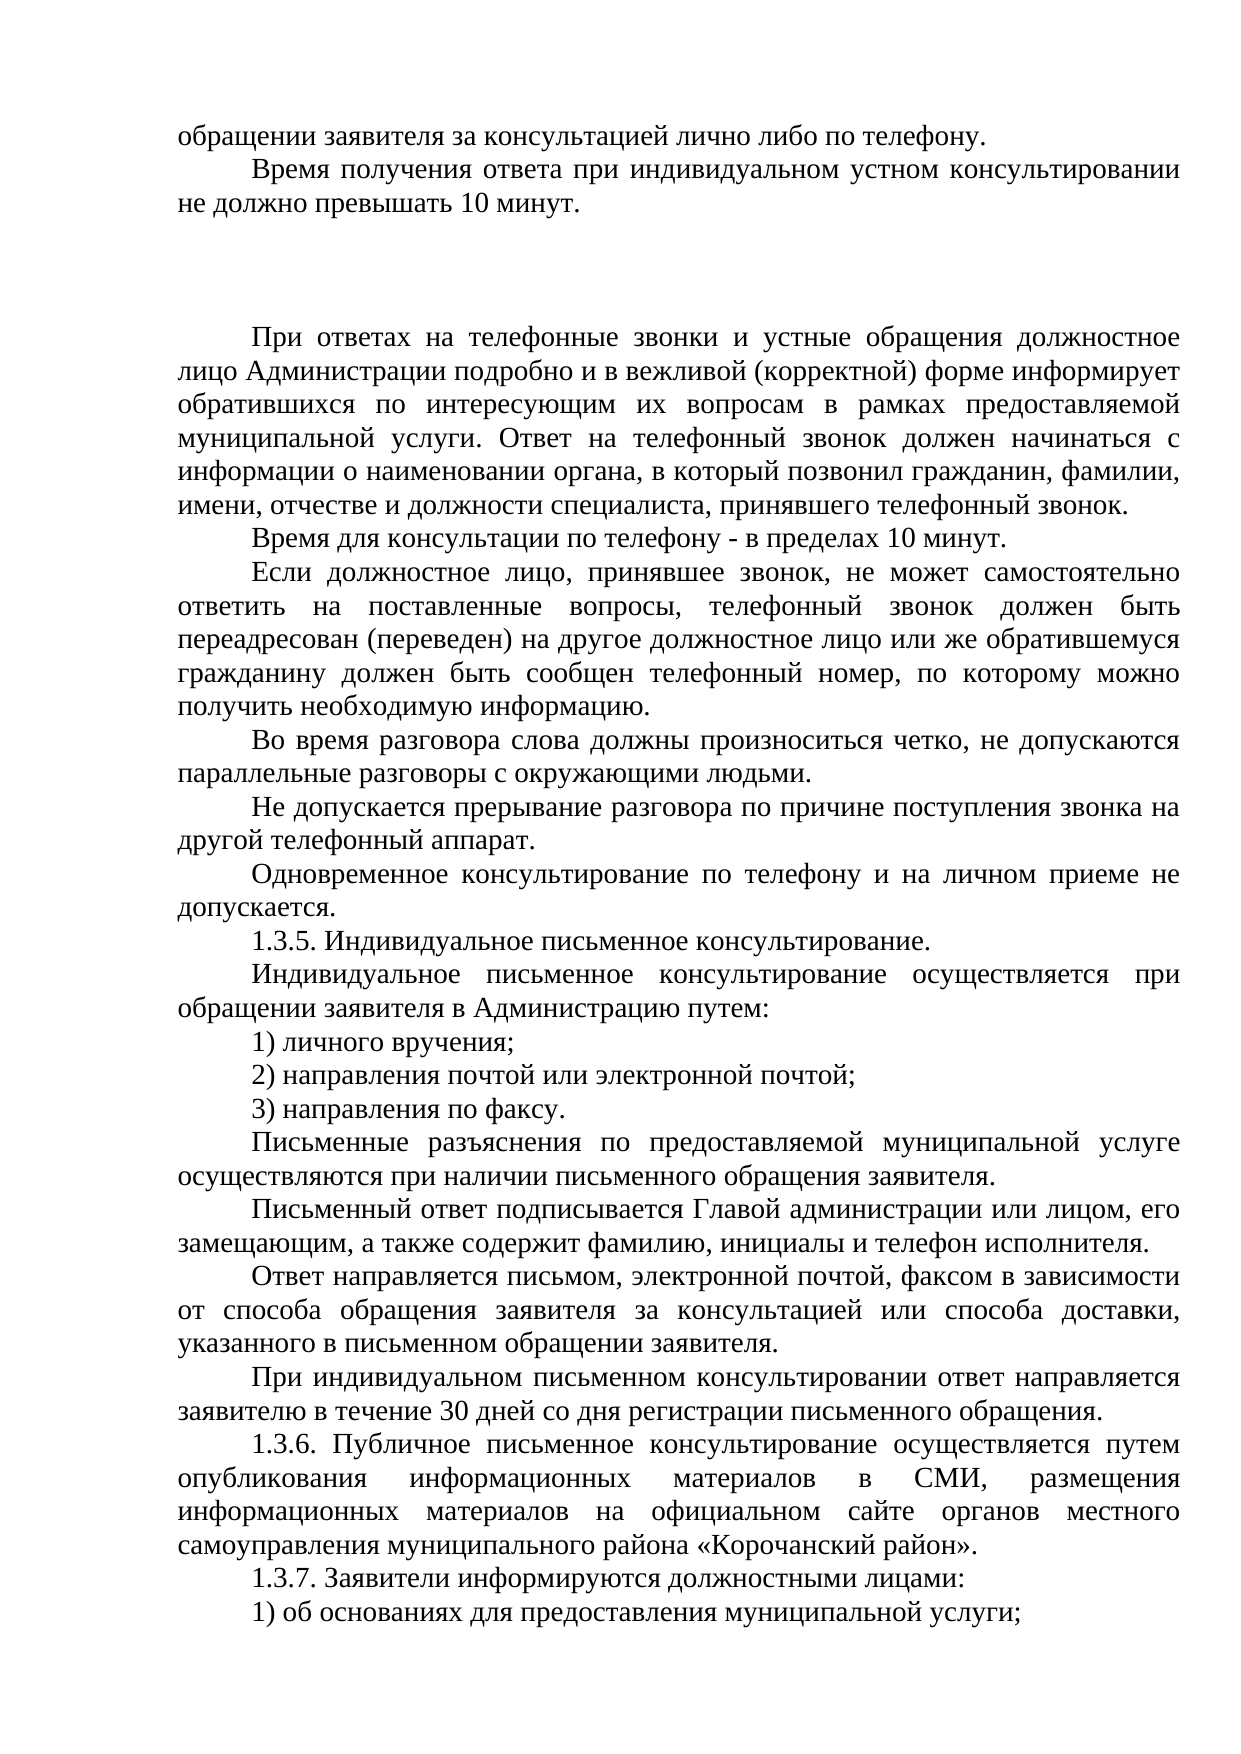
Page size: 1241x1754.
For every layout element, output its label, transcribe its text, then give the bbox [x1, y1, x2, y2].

text Одновременное консультирование по телефону и на личном приеме не допускается. [177, 856, 1181, 923]
text Время получения ответа при индивидуальном устном консультировании не должно превышать 10 минут. [177, 152, 1181, 219]
text 1.3.5. Индивидуальное письменное консультирование. [177, 923, 1181, 957]
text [177, 118, 1181, 152]
text Время для консультации по телефону - в пределах 10 минут. [177, 521, 1181, 554]
text Во время разговора слова должны произноситься четко, не допускаются параллельные разговоры с окружающими людьми. [177, 722, 1181, 789]
text Письменный ответ подписывается Главой администрации или лицом, его замещающим, а также содержит фамилию, инициалы и телефон исполнителя. [177, 1191, 1181, 1258]
text 3) направления по факсу. [177, 1091, 1181, 1124]
text 1.3.7. Заявители информируются должностными лицами: [177, 1560, 1181, 1594]
text 1.3.6. Публичное письменное консультирование осуществляется путем опубликования информационных материалов в СМИ, размещения информационных материалов на официальном сайте органов местного самоуправления муниципального района «Корочанский район». [177, 1426, 1181, 1560]
text Не допускается прерывание разговора по причине поступления звонка на другой телефонный аппарат. [177, 789, 1181, 856]
text Ответ направляется письмом, электронной почтой, факсом в зависимости от способа обращения заявителя за консультацией или способа доставки, указанного в письменном обращении заявителя. [177, 1258, 1181, 1359]
text При индивидуальном письменном консультировании ответ направляется заявителю в течение 30 дней со дня регистрации письменного обращения. [177, 1359, 1181, 1426]
text Если должностное лицо, принявшее звонок, не может самостоятельно ответить на поставленные вопросы, телефонный звонок должен быть переадресован (переведен) на другое должностное лицо или же обратившемуся гражданину должен быть сообщен телефонный номер, по которому можно получить необходимую информацию. [177, 554, 1181, 722]
text Индивидуальное письменное консультирование осуществляется при обращении заявителя в Администрацию путем: [177, 957, 1181, 1024]
text 1) об основаниях для предоставления муниципальной услуги; [177, 1594, 1181, 1627]
text 2) направления почтой или электронной почтой; [177, 1057, 1181, 1091]
text При ответах на телефонные звонки и устные обращения должностное лицо Администрации подробно и в вежливой (корректной) форме информирует обратившихся по интересующим их вопросам в рамках предоставляемой муниципальной услуги. Ответ на телефонный звонок должен начинаться с информации о наименовании органа, в который позвонил гражданин, фамилии, имени, отчестве и должности специалиста, принявшего телефонный звонок. [177, 319, 1181, 521]
text 1) личного вручения; [177, 1024, 1181, 1057]
text Письменные разъяснения по предоставляемой муниципальной услуге осуществляются при наличии письменного обращения заявителя. [177, 1124, 1181, 1191]
